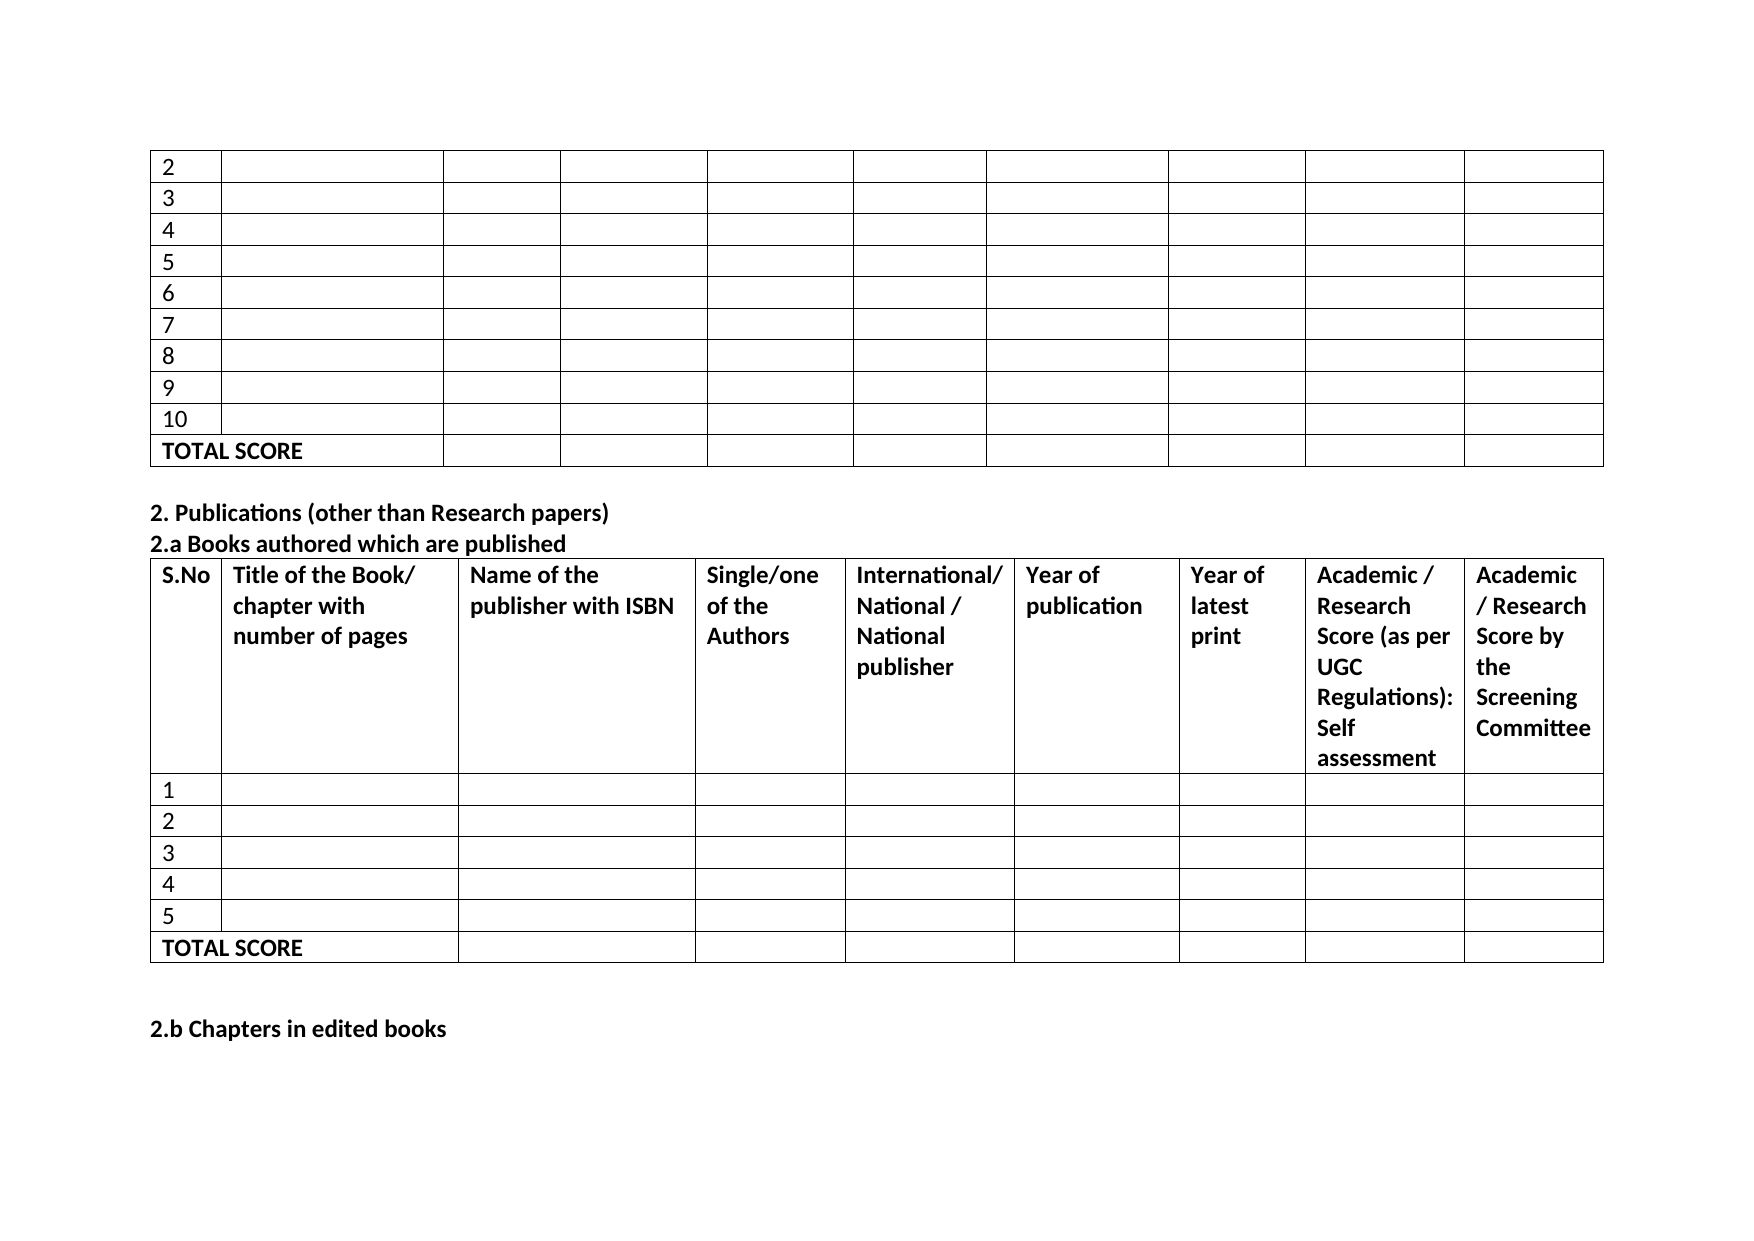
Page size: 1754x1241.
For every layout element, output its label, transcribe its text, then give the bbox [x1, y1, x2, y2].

table_cell [222, 869, 458, 899]
table_cell 1 [151, 774, 221, 804]
table_cell [987, 340, 1168, 371]
table_cell [561, 214, 707, 245]
table_cell [459, 932, 695, 962]
table_cell [1180, 774, 1305, 804]
table_cell [1465, 214, 1603, 245]
table_cell [1465, 774, 1603, 804]
text 2. Publications (other than Research papers) [150, 497, 1604, 528]
table_cell 3 [151, 837, 221, 868]
table_cell [222, 214, 443, 245]
table_cell [696, 932, 845, 962]
table_cell [854, 214, 986, 245]
table_cell [1465, 869, 1603, 899]
table_cell [1169, 309, 1305, 339]
table_cell 5 [151, 246, 221, 276]
table_cell [846, 806, 1014, 836]
table_cell [1306, 435, 1464, 466]
table_cell [696, 869, 845, 899]
table_cell 7 [151, 309, 221, 339]
table_cell [1465, 246, 1603, 276]
table_cell [561, 435, 707, 466]
table_cell [708, 435, 853, 466]
table_cell [222, 837, 458, 868]
table_cell 8 [151, 340, 221, 371]
table_cell [1465, 806, 1603, 836]
table_cell [1465, 183, 1603, 213]
table_cell [1306, 309, 1464, 339]
table_cell [708, 372, 853, 402]
table_cell [561, 372, 707, 402]
table_cell [1306, 869, 1464, 899]
table_cell [708, 214, 853, 245]
table_cell [459, 837, 695, 868]
table_cell [987, 372, 1168, 402]
table_cell [1306, 214, 1464, 245]
table_header Single/one of the Authors [696, 559, 845, 773]
table_cell [444, 309, 560, 339]
table_cell [1169, 435, 1305, 466]
table_header Year of latest print [1180, 559, 1305, 773]
table_cell TOTAL SCORE [151, 435, 443, 466]
table_cell [1015, 806, 1179, 836]
table_cell [444, 151, 560, 182]
table_cell [846, 869, 1014, 899]
table_cell [1306, 183, 1464, 213]
table_cell [1306, 372, 1464, 402]
table_cell [1015, 837, 1179, 868]
table_cell [846, 932, 1014, 962]
table_cell [1465, 277, 1603, 308]
table_cell [222, 183, 443, 213]
table_cell [987, 246, 1168, 276]
table_cell [222, 900, 458, 931]
table_cell [222, 309, 443, 339]
table_cell [1465, 404, 1603, 434]
table_cell [987, 214, 1168, 245]
table_cell [854, 372, 986, 402]
table_cell [1465, 309, 1603, 339]
table_cell [222, 340, 443, 371]
table_cell [561, 309, 707, 339]
table_cell [1306, 806, 1464, 836]
table_cell [854, 183, 986, 213]
table_cell [846, 774, 1014, 804]
table_cell [1169, 183, 1305, 213]
table_cell [1169, 214, 1305, 245]
table_cell [1306, 404, 1464, 434]
table_cell [846, 837, 1014, 868]
table_cell [1180, 837, 1305, 868]
table_cell [444, 404, 560, 434]
table_cell [1465, 837, 1603, 868]
table_cell [708, 151, 853, 182]
table_cell [444, 214, 560, 245]
table_cell [854, 404, 986, 434]
text 2.b Chapters in edited books [150, 1013, 1604, 1043]
table_cell [1169, 372, 1305, 402]
table_cell [708, 246, 853, 276]
table_cell [708, 404, 853, 434]
table_cell [696, 900, 845, 931]
table_header Title of the Book/ chapter with number of pages [222, 559, 458, 773]
table_cell [561, 277, 707, 308]
table_cell [696, 774, 845, 804]
table_cell [444, 435, 560, 466]
table_cell [1015, 774, 1179, 804]
table_cell [1180, 869, 1305, 899]
table_cell [1180, 932, 1305, 962]
table_cell [854, 309, 986, 339]
table_cell [1306, 774, 1464, 804]
table_cell 6 [151, 277, 221, 308]
table_cell [987, 183, 1168, 213]
table_cell [1306, 900, 1464, 931]
table_cell [696, 806, 845, 836]
table_cell [1169, 340, 1305, 371]
table_cell [1306, 932, 1464, 962]
table_cell [222, 246, 443, 276]
table_cell [1015, 932, 1179, 962]
table_cell [561, 246, 707, 276]
table_cell [444, 183, 560, 213]
table_header Academic / Research Score by the Screening Committee [1465, 559, 1603, 773]
table_cell [1465, 932, 1603, 962]
table_header International/ National / National publisher [846, 559, 1014, 773]
table_header Academic / Research Score (as per UGC Regulations): Self assessment [1306, 559, 1464, 773]
table_header S.No [151, 559, 221, 773]
table_cell [1465, 900, 1603, 931]
table_cell [1169, 151, 1305, 182]
table_cell [987, 151, 1168, 182]
table_cell [561, 183, 707, 213]
table_header Year of publication [1015, 559, 1179, 773]
table_header Name of the publisher with ISBN [459, 559, 695, 773]
table_cell [561, 151, 707, 182]
table_cell [1015, 900, 1179, 931]
table_cell [1306, 151, 1464, 182]
table_cell [222, 151, 443, 182]
table_cell [1015, 869, 1179, 899]
table_cell [1306, 277, 1464, 308]
table_cell [1465, 372, 1603, 402]
table_cell [1180, 900, 1305, 931]
table_cell [459, 900, 695, 931]
table_cell [459, 806, 695, 836]
table_cell [222, 774, 458, 804]
table_cell [1465, 435, 1603, 466]
table_cell [444, 372, 560, 402]
table_cell [444, 340, 560, 371]
table_cell [222, 372, 443, 402]
table_cell [1169, 246, 1305, 276]
table_cell [854, 151, 986, 182]
text 2.a Books authored which are published [150, 528, 1604, 558]
table_cell [846, 900, 1014, 931]
table_cell [561, 340, 707, 371]
table_cell [1306, 340, 1464, 371]
table_cell [459, 774, 695, 804]
table_cell [444, 277, 560, 308]
table_cell [854, 340, 986, 371]
table_cell [987, 404, 1168, 434]
table_cell [854, 277, 986, 308]
table_cell 4 [151, 869, 221, 899]
table_cell [708, 340, 853, 371]
table_cell [1180, 806, 1305, 836]
table_cell [708, 277, 853, 308]
table_cell TOTAL SCORE [151, 932, 458, 962]
table_cell [987, 309, 1168, 339]
table_cell [1465, 340, 1603, 371]
table_cell [708, 309, 853, 339]
table_cell [222, 806, 458, 836]
table_cell 4 [151, 214, 221, 245]
table_cell [444, 246, 560, 276]
table_cell [696, 837, 845, 868]
table_cell [222, 404, 443, 434]
table_cell [1306, 837, 1464, 868]
table_cell [854, 246, 986, 276]
table_cell 3 [151, 183, 221, 213]
table_cell 2 [151, 151, 221, 182]
table_cell 10 [151, 404, 221, 434]
table_cell [987, 277, 1168, 308]
table_cell 9 [151, 372, 221, 402]
table_cell 2 [151, 806, 221, 836]
table_cell [561, 404, 707, 434]
table_cell 5 [151, 900, 221, 931]
table_cell [459, 869, 695, 899]
table_cell [708, 183, 853, 213]
table_cell [987, 435, 1168, 466]
table_cell [1169, 277, 1305, 308]
table_cell [1306, 246, 1464, 276]
table_cell [1169, 404, 1305, 434]
table_cell [222, 277, 443, 308]
table_cell [854, 435, 986, 466]
table_cell [1465, 151, 1603, 182]
